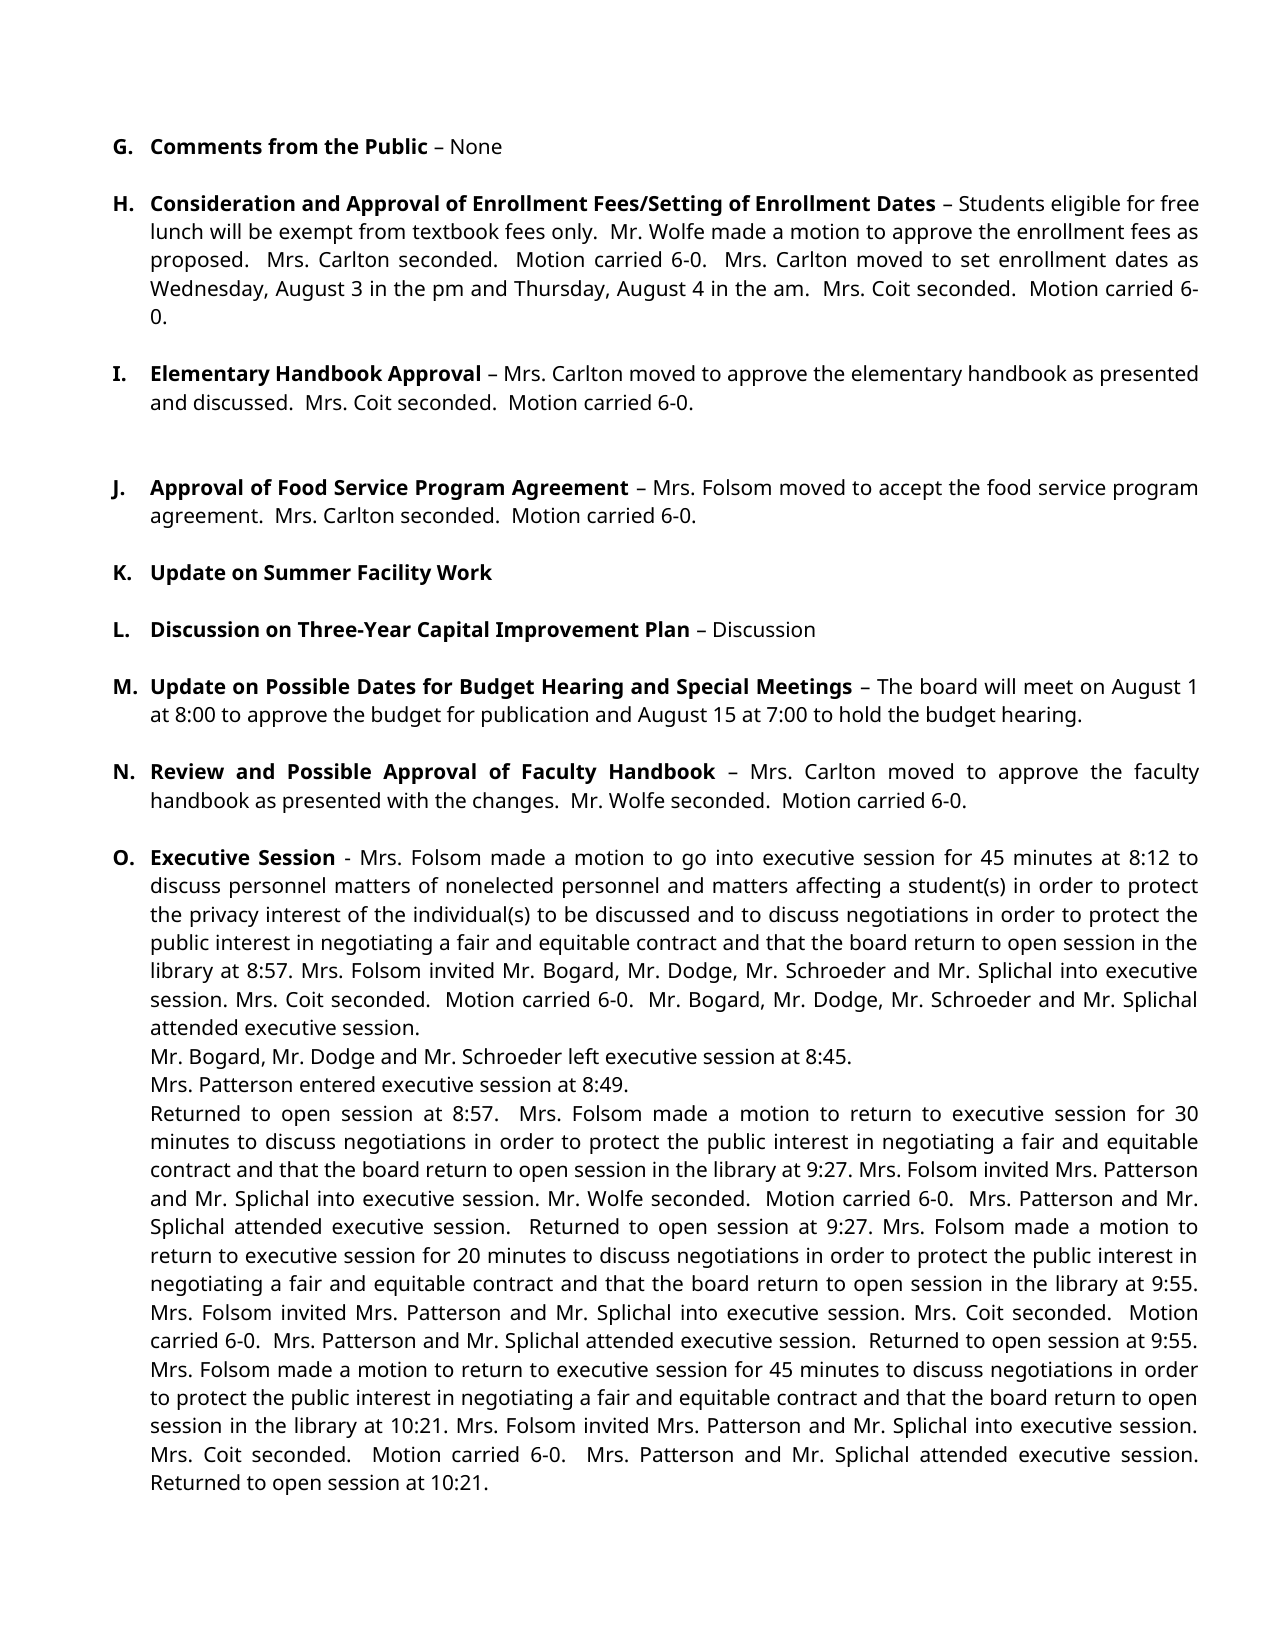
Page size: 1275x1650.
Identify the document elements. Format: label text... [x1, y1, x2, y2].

list Approval of Food Service Program Agreement – Mrs. Folsom moved to accept the food service program agreement. Mrs. Carlton seconded. Motion carried 6-0. [112, 473, 1200, 530]
list Update on Possible Dates for Budget Hearing and Special Meetings – The board will meet on August 1 at 8:00 to approve the budget for publication and August 15 at 7:00 to hold the budget hearing. [112, 672, 1200, 729]
list Update on Summer Facility Work [112, 558, 1200, 587]
list Discussion on Three-Year Capital Improvement Plan – Discussion [112, 615, 1200, 644]
list Mr. Bogard, Mr. Dodge and Mr. Schroeder left executive session at 8:45. [150, 1042, 1200, 1070]
list Executive Session - Mrs. Folsom made a motion to go into executive session for 45 minutes at 8:12 to discuss personnel matters of nonelected personnel and matters affecting a student(s) in order to protect the privacy interest of the individual(s) to be discussed and to discuss negotiations in order to protect the public interest in negotiating a fair and equitable contract and that the board return to open session in the library at 8:57. Mrs. Folsom invited Mr. Bogard, Mr. Dodge, Mr. Schroeder and Mr. Splichal into executive session. Mrs. Coit seconded. Motion carried 6-0. Mr. Bogard, Mr. Dodge, Mr. Schroeder and Mr. Splichal attended executive session. [112, 843, 1200, 1042]
list Returned to open session at 8:57. Mrs. Folsom made a motion to return to executive session for 30 minutes to discuss negotiations in order to protect the public interest in negotiating a fair and equitable contract and that the board return to open session in the library at 9:27. Mrs. Folsom invited Mrs. Patterson and Mr. Splichal into executive session. Mr. Wolfe seconded. Motion carried 6-0. Mrs. Patterson and Mr. Splichal attended executive session. Returned to open session at 9:27. Mrs. Folsom made a motion to return to executive session for 20 minutes to discuss negotiations in order to protect the public interest in negotiating a fair and equitable contract and that the board return to open session in the library at 9:55. Mrs. Folsom invited Mrs. Patterson and Mr. Splichal into executive session. Mrs. Coit seconded. Motion carried 6-0. Mrs. Patterson and Mr. Splichal attended executive session. Returned to open session at 9:55. Mrs. Folsom made a motion to return to executive session for 45 minutes to discuss negotiations in order to protect the public interest in negotiating a fair and equitable contract and that the board return to open session in the library at 10:21. Mrs. Folsom invited Mrs. Patterson and Mr. Splichal into executive session. Mrs. Coit seconded. Motion carried 6-0. Mrs. Patterson and Mr. Splichal attended executive session. Returned to open session at 10:21. [150, 1099, 1200, 1497]
list Elementary Handbook Approval – Mrs. Carlton moved to approve the elementary handbook as presented and discussed. Mrs. Coit seconded. Motion carried 6-0. [112, 359, 1200, 416]
list Mrs. Patterson entered executive session at 8:49. [150, 1070, 1200, 1099]
list Consideration and Approval of Enrollment Fees/Setting of Enrollment Dates – Students eligible for free lunch will be exempt from textbook fees only. Mr. Wolfe made a motion to approve the enrollment fees as proposed. Mrs. Carlton seconded. Motion carried 6-0. Mrs. Carlton moved to set enrollment dates as Wednesday, August 3 in the pm and Thursday, August 4 in the am. Mrs. Coit seconded. Motion carried 6-0. [112, 189, 1200, 331]
list Review and Possible Approval of Faculty Handbook – Mrs. Carlton moved to approve the faculty handbook as presented with the changes. Mr. Wolfe seconded. Motion carried 6-0. [112, 757, 1200, 814]
list Comments from the Public – None [112, 132, 1200, 160]
